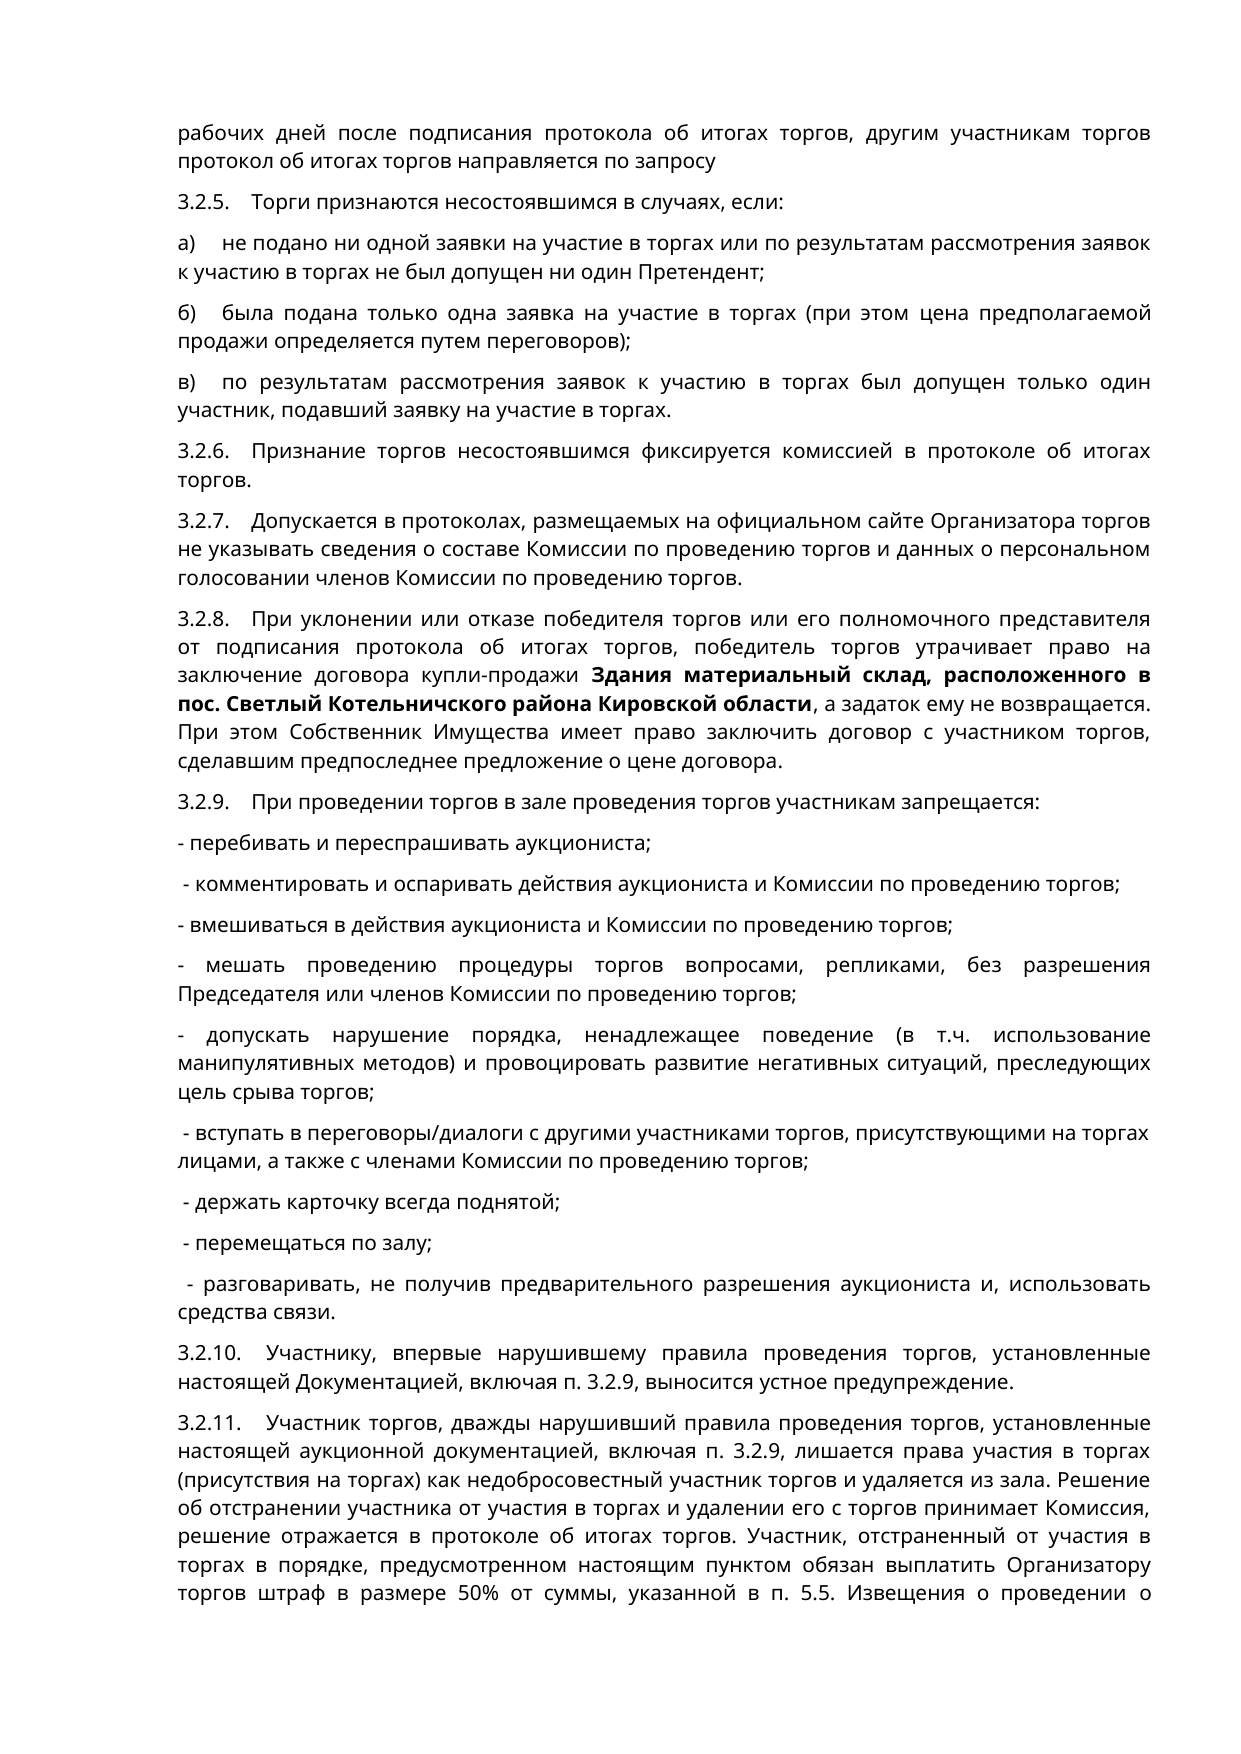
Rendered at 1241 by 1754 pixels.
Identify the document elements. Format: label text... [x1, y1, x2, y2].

list Признание торгов несостоявшимся фиксируется комиссией в протоколе об итогах торгов. [177, 437, 1152, 493]
text - вступать в переговоры/диалоги с другими участниками торгов, присутствующими на торгах лицами, а также с членами Комиссии по проведению торгов; [177, 1118, 1152, 1175]
text - вмешиваться в действия аукциониста и Комиссии по проведению торгов; [177, 910, 1152, 938]
text - держать карточку всегда поднятой; [177, 1187, 1152, 1216]
list Допускается в протоколах, размещаемых на официальном сайте Организатора торгов не указывать сведения о составе Комиссии по проведению торгов и данных о персональном голосовании членов Комиссии по проведению торгов. [177, 506, 1152, 591]
list была подана только одна заявка на участие в торгах (при этом цена предполагаемой продажи определяется путем переговоров); [177, 298, 1152, 355]
text - перемещаться по залу; [177, 1228, 1152, 1257]
list При уклонении или отказе победителя торгов или его полномочного представителя от подписания протокола об итогах торгов, победитель торгов утрачивает право на заключение договора купли-продажи Здания материальный склад, расположенного в пос. Светлый Котельничского района Кировской области, а задаток ему не возвращается. При этом Собственник Имущества имеет право заключить договор с участником торгов, сделавшим предпоследнее предложение о цене договора. [177, 604, 1152, 774]
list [177, 118, 1152, 175]
list не подано ни одной заявки на участие в торгах или по результатам рассмотрения заявок к участию в торгах не был допущен ни один Претендент; [177, 228, 1152, 285]
text - комментировать и оспаривать действия аукциониста и Комиссии по проведению торгов; [177, 869, 1152, 897]
text - разговаривать, не получив предварительного разрешения аукциониста и, использовать средства связи. [177, 1269, 1152, 1326]
text - перебивать и переспрашивать аукциониста; [177, 828, 1152, 856]
list Участнику, впервые нарушившему правила проведения торгов, установленные настоящей Документацией, включая п. 3.2.9, выносится устное предупреждение. [177, 1338, 1152, 1395]
text - допускать нарушение порядка, ненадлежащее поведение (в т.ч. использование манипулятивных методов) и провоцировать развитие негативных ситуаций, преследующих цель срыва торгов; [177, 1020, 1152, 1105]
list При проведении торгов в зале проведения торгов участникам запрещается: [177, 787, 1152, 815]
list Торги признаются несостоявшимся в случаях, если: [177, 187, 1152, 216]
text - мешать проведению процедуры торгов вопросами, репликами, без разрешения Председателя или членов Комиссии по проведению торгов; [177, 951, 1152, 1007]
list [177, 1408, 1152, 1607]
list по результатам рассмотрения заявок к участию в торгах был допущен только один участник, подавший заявку на участие в торгах. [177, 367, 1152, 424]
